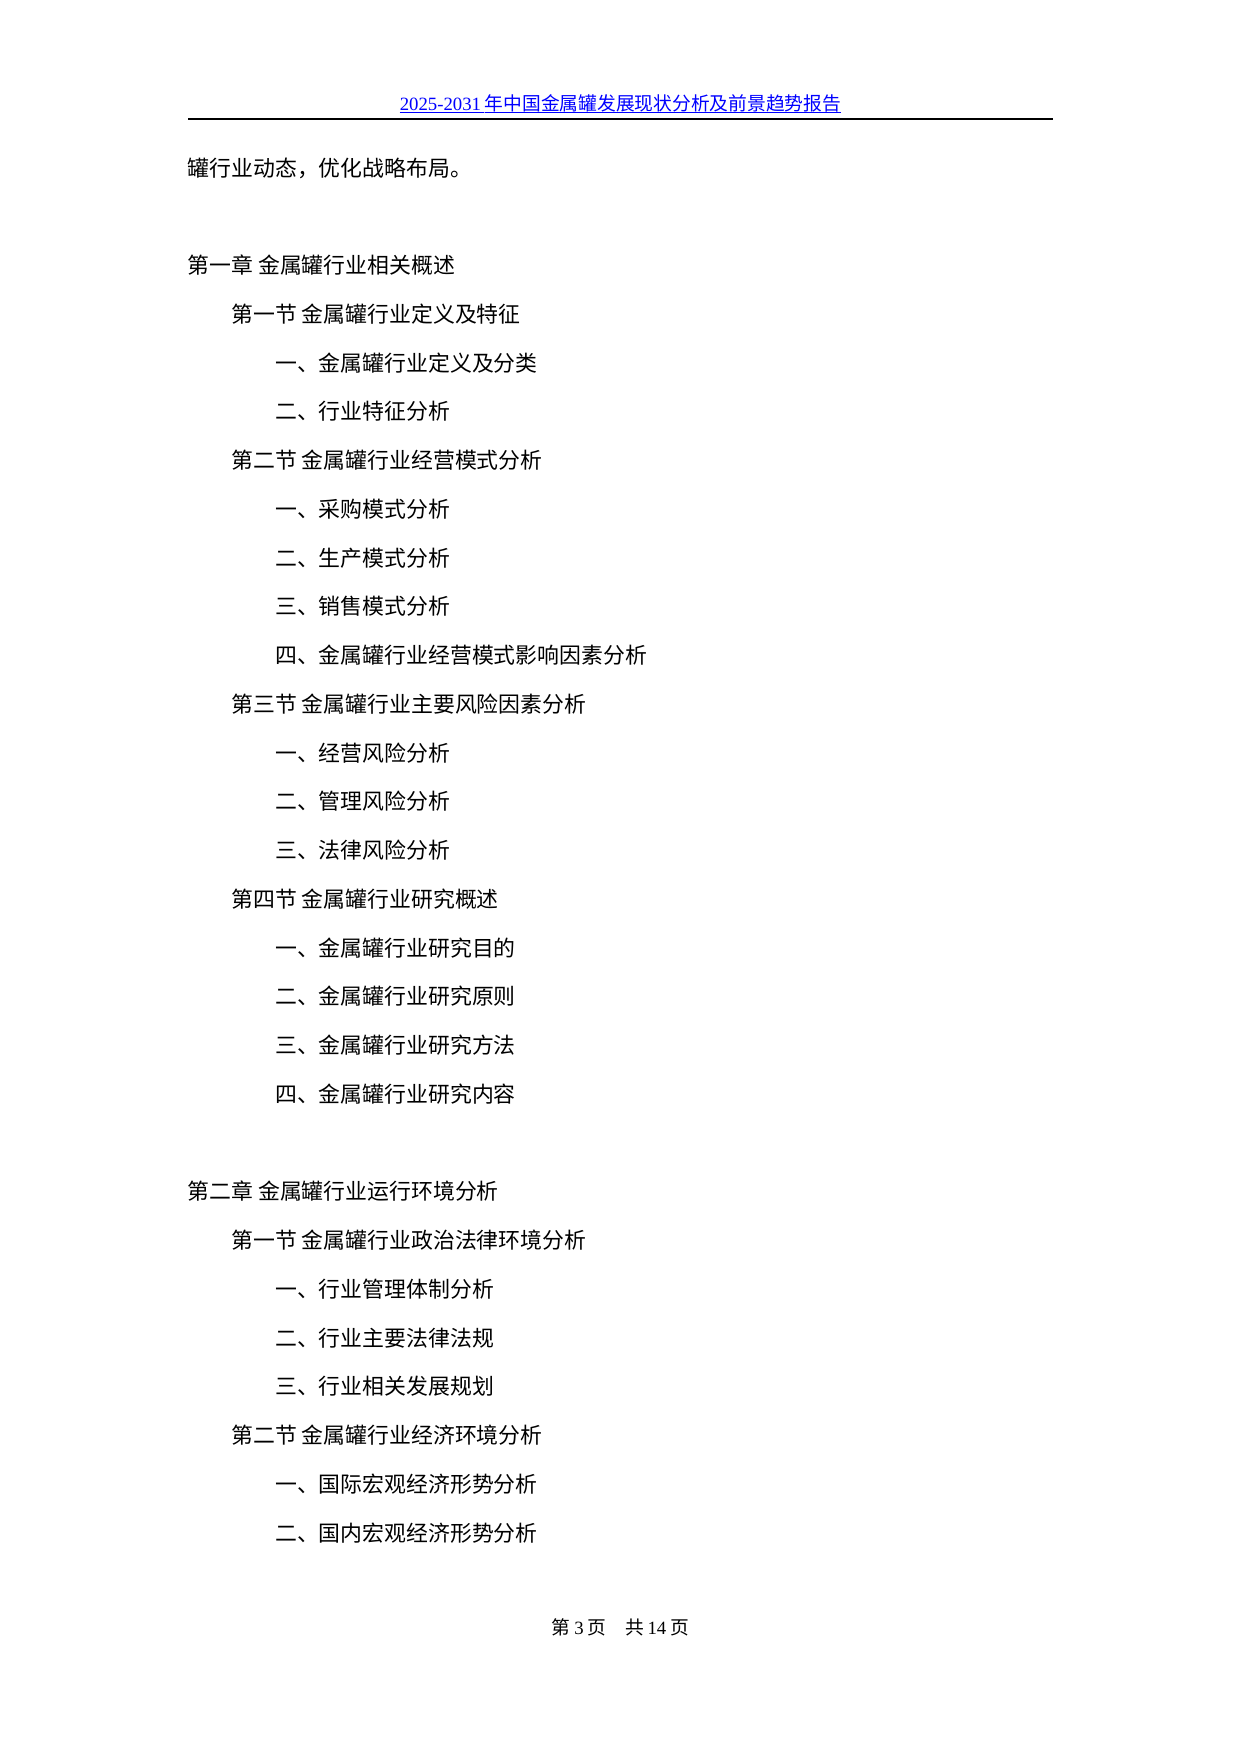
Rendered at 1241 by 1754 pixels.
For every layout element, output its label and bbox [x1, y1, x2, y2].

text [187, 150, 1053, 1548]
